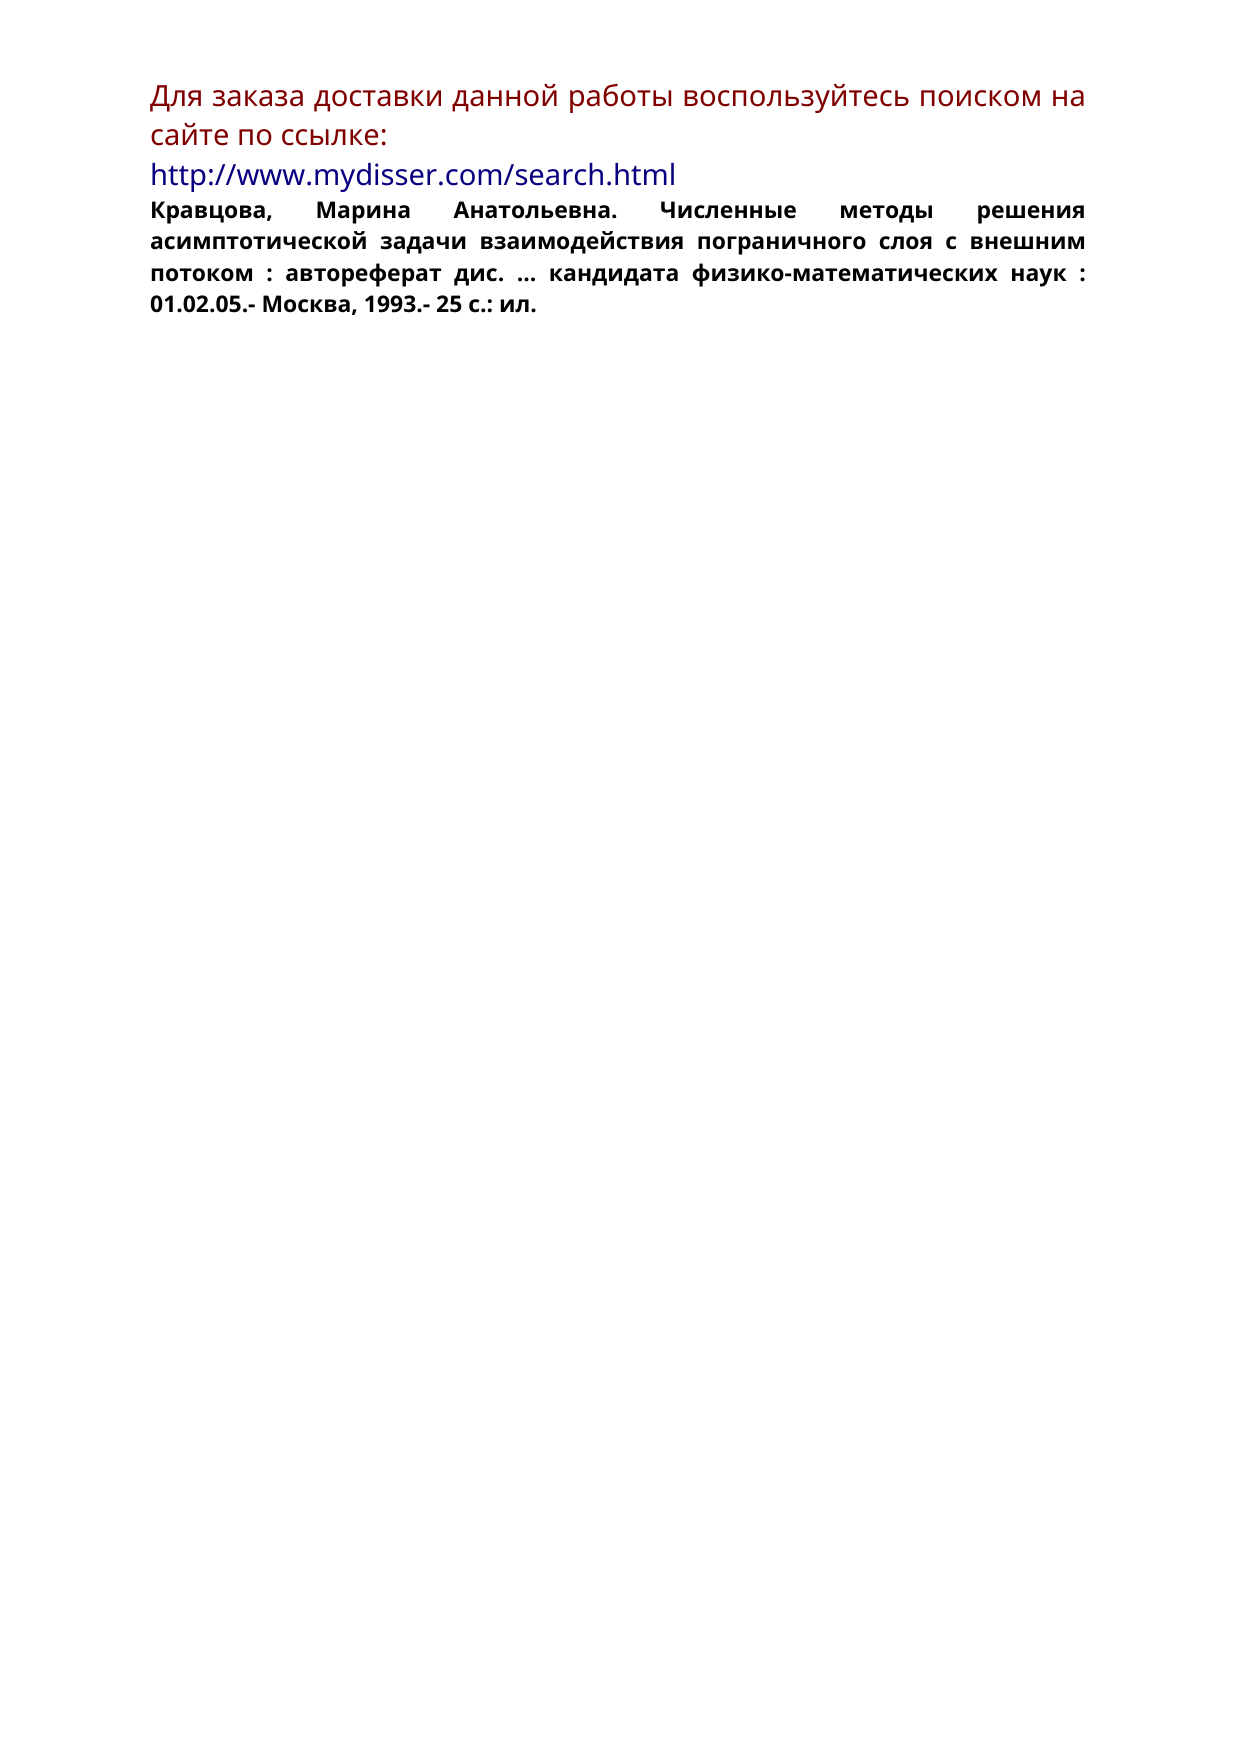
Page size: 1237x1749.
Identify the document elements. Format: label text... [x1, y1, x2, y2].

text Кравцова, Марина Анатольевна. Численные методы решения асимптотической задачи взаимодействия пограничного слоя с внешним потоком : автореферат дис. ... кандидата физико-математических наук : 01.02.05.- Москва, 1993.- 25 с.: ил. [150, 194, 1086, 319]
